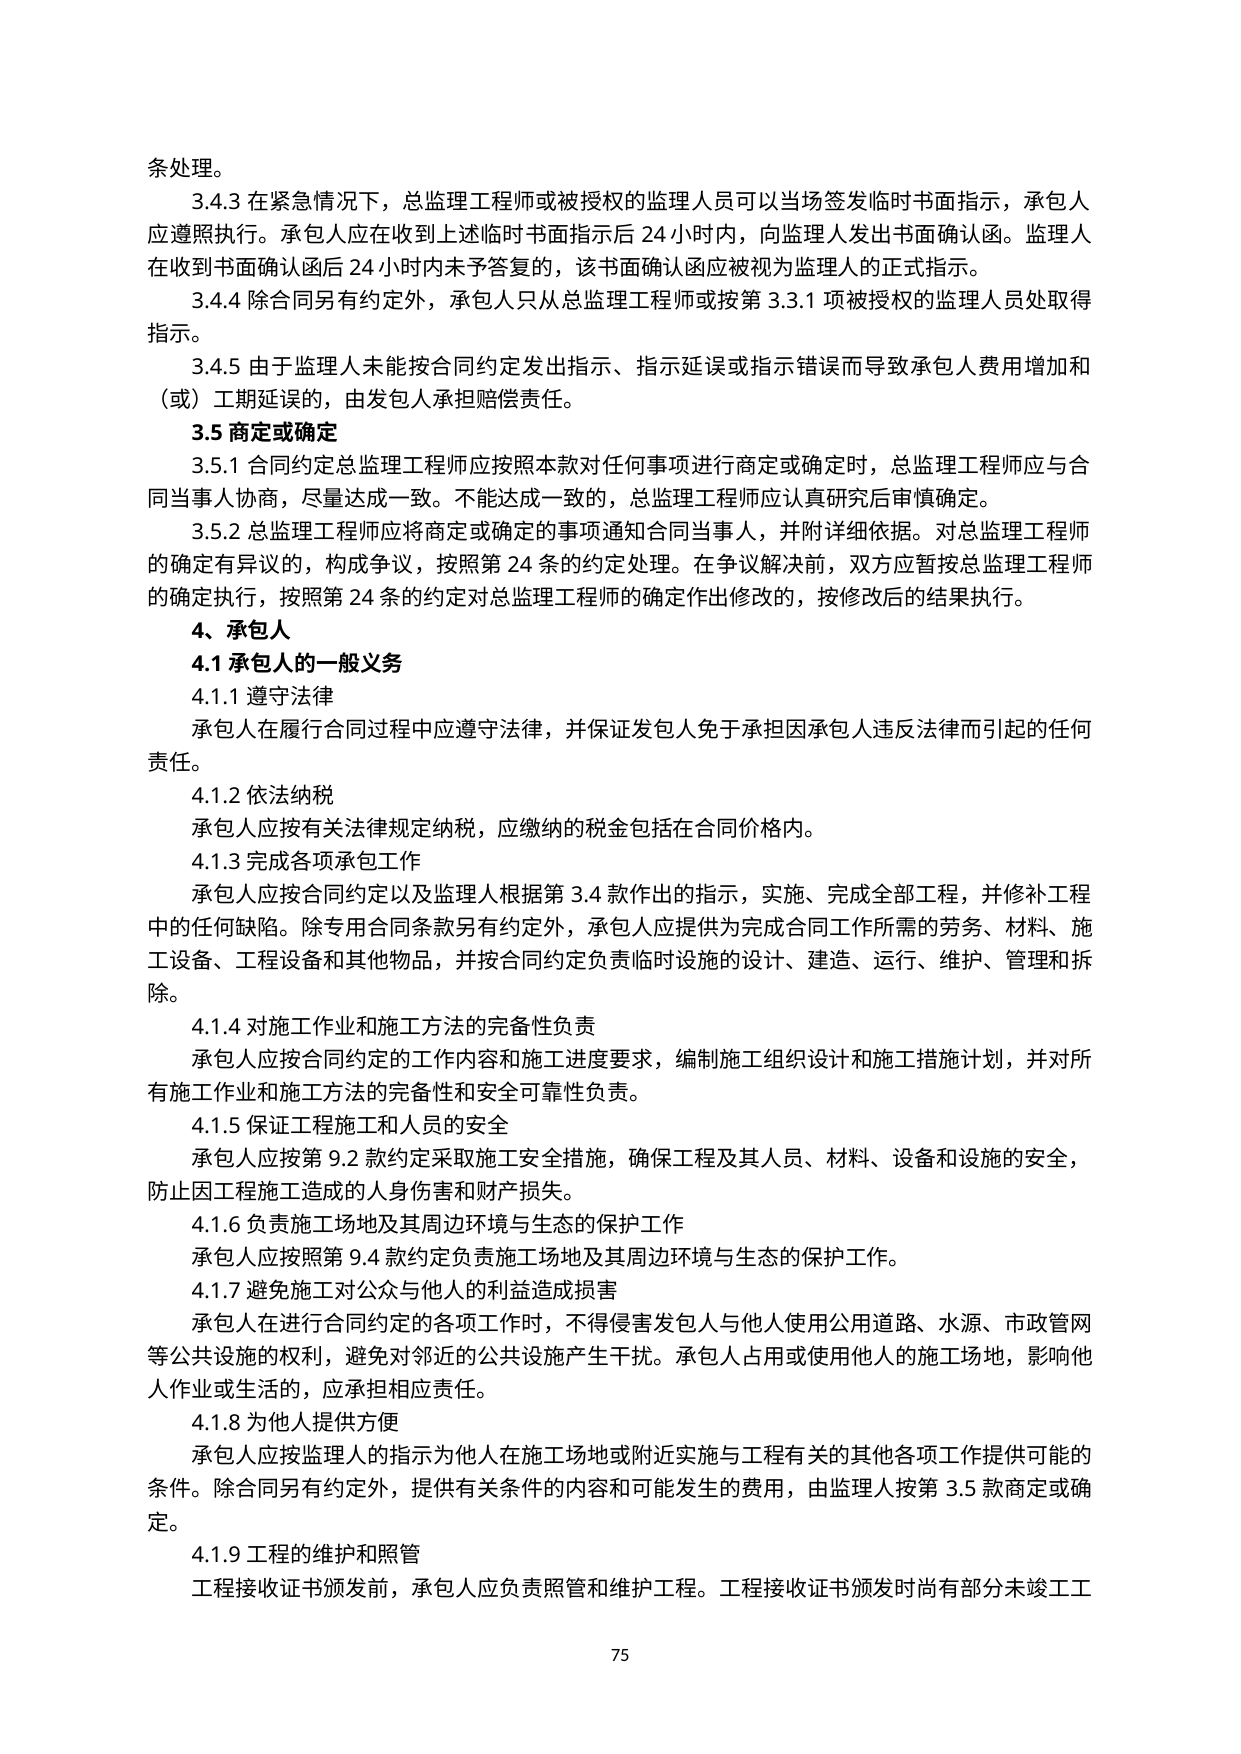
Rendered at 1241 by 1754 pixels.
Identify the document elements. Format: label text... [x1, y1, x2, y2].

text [148, 150, 1093, 183]
text 3.5.1 合同约定总监理工程师应按照本款对任何事项进行商定或确定时，总监理工程师应与合同当事人协商，尽量达成一致。不能达成一致的，总监理工程师应认真研究后审慎确定。 [148, 447, 1093, 513]
text 承包人应按合同约定的工作内容和施工进度要求，编制施工组织设计和施工措施计划，并对所有施工作业和施工方法的完备性和安全可靠性负责。 [148, 1042, 1093, 1108]
text 4.1.9 工程的维护和照管 [148, 1537, 1093, 1570]
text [148, 1570, 1093, 1603]
subtitle 4.1 承包人的一般义务 [148, 645, 1093, 678]
text 承包人在进行合同约定的各项工作时，不得侵害发包人与他人使用公用道路、水源、市政管网等公共设施的权利，避免对邻近的公共设施产生干扰。承包人占用或使用他人的施工场地，影响他人作业或生活的，应承担相应责任。 [148, 1306, 1093, 1405]
text 4.1.5 保证工程施工和人员的安全 [148, 1108, 1093, 1141]
text 4.1.4 对施工作业和施工方法的完备性负责 [148, 1008, 1093, 1042]
text 3.4.4 除合同另有约定外，承包人只从总监理工程师或按第3.3.1 项被授权的监理人员处取得指示。 [148, 282, 1093, 348]
text 承包人应按监理人的指示为他人在施工场地或附近实施与工程有关的其他各项工作提供可能的条件。除合同另有约定外，提供有关条件的内容和可能发生的费用，由监理人按第3.5 款商定或确定。 [148, 1438, 1093, 1537]
text 3.4.3 在紧急情况下，总监理工程师或被授权的监理人员可以当场签发临时书面指示，承包人应遵照执行。承包人应在收到上述临时书面指示后24小时内，向监理人发出书面确认函。监理人在收到书面确认函后24小时内未予答复的，该书面确认函应被视为监理人的正式指示。 [148, 183, 1093, 282]
text 承包人应按照第9.4 款约定负责施工场地及其周边环境与生态的保护工作。 [148, 1240, 1093, 1273]
text 4.1.7 避免施工对公众与他人的利益造成损害 [148, 1273, 1093, 1306]
subtitle 3.5 商定或确定 [148, 414, 1093, 447]
text 4.1.6 负责施工场地及其周边环境与生态的保护工作 [148, 1207, 1093, 1240]
text 承包人应按第9.2 款约定采取施工安全措施，确保工程及其人员、材料、设备和设施的安全，防止因工程施工造成的人身伤害和财产损失。 [148, 1141, 1093, 1207]
text 4.1.1 遵守法律 [148, 678, 1093, 711]
text 4.1.8 为他人提供方便 [148, 1405, 1093, 1438]
text 3.5.2 总监理工程师应将商定或确定的事项通知合同当事人，并附详细依据。对总监理工程师的确定有异议的，构成争议，按照第24 条的约定处理。在争议解决前，双方应暂按总监理工程师的确定执行，按照第24 条的约定对总监理工程师的确定作出修改的，按修改后的结果执行。 [148, 513, 1093, 612]
text 承包人应按有关法律规定纳税，应缴纳的税金包括在合同价格内。 [148, 810, 1093, 843]
text 承包人应按合同约定以及监理人根据第3.4 款作出的指示，实施、完成全部工程，并修补工程中的任何缺陷。除专用合同条款另有约定外，承包人应提供为完成合同工作所需的劳务、材料、施工设备、工程设备和其他物品，并按合同约定负责临时设施的设计、建造、运行、维护、管理和拆除。 [148, 876, 1093, 1008]
text 承包人在履行合同过程中应遵守法律，并保证发包人免于承担因承包人违反法律而引起的任何责任。 [148, 711, 1093, 777]
text 3.4.5 由于监理人未能按合同约定发出指示、指示延误或指示错误而导致承包人费用增加和（或）工期延误的，由发包人承担赔偿责任。 [148, 348, 1093, 414]
subtitle 4、承包人 [148, 612, 1093, 645]
text 4.1.2 依法纳税 [148, 777, 1093, 810]
text 4.1.3 完成各项承包工作 [148, 843, 1093, 876]
